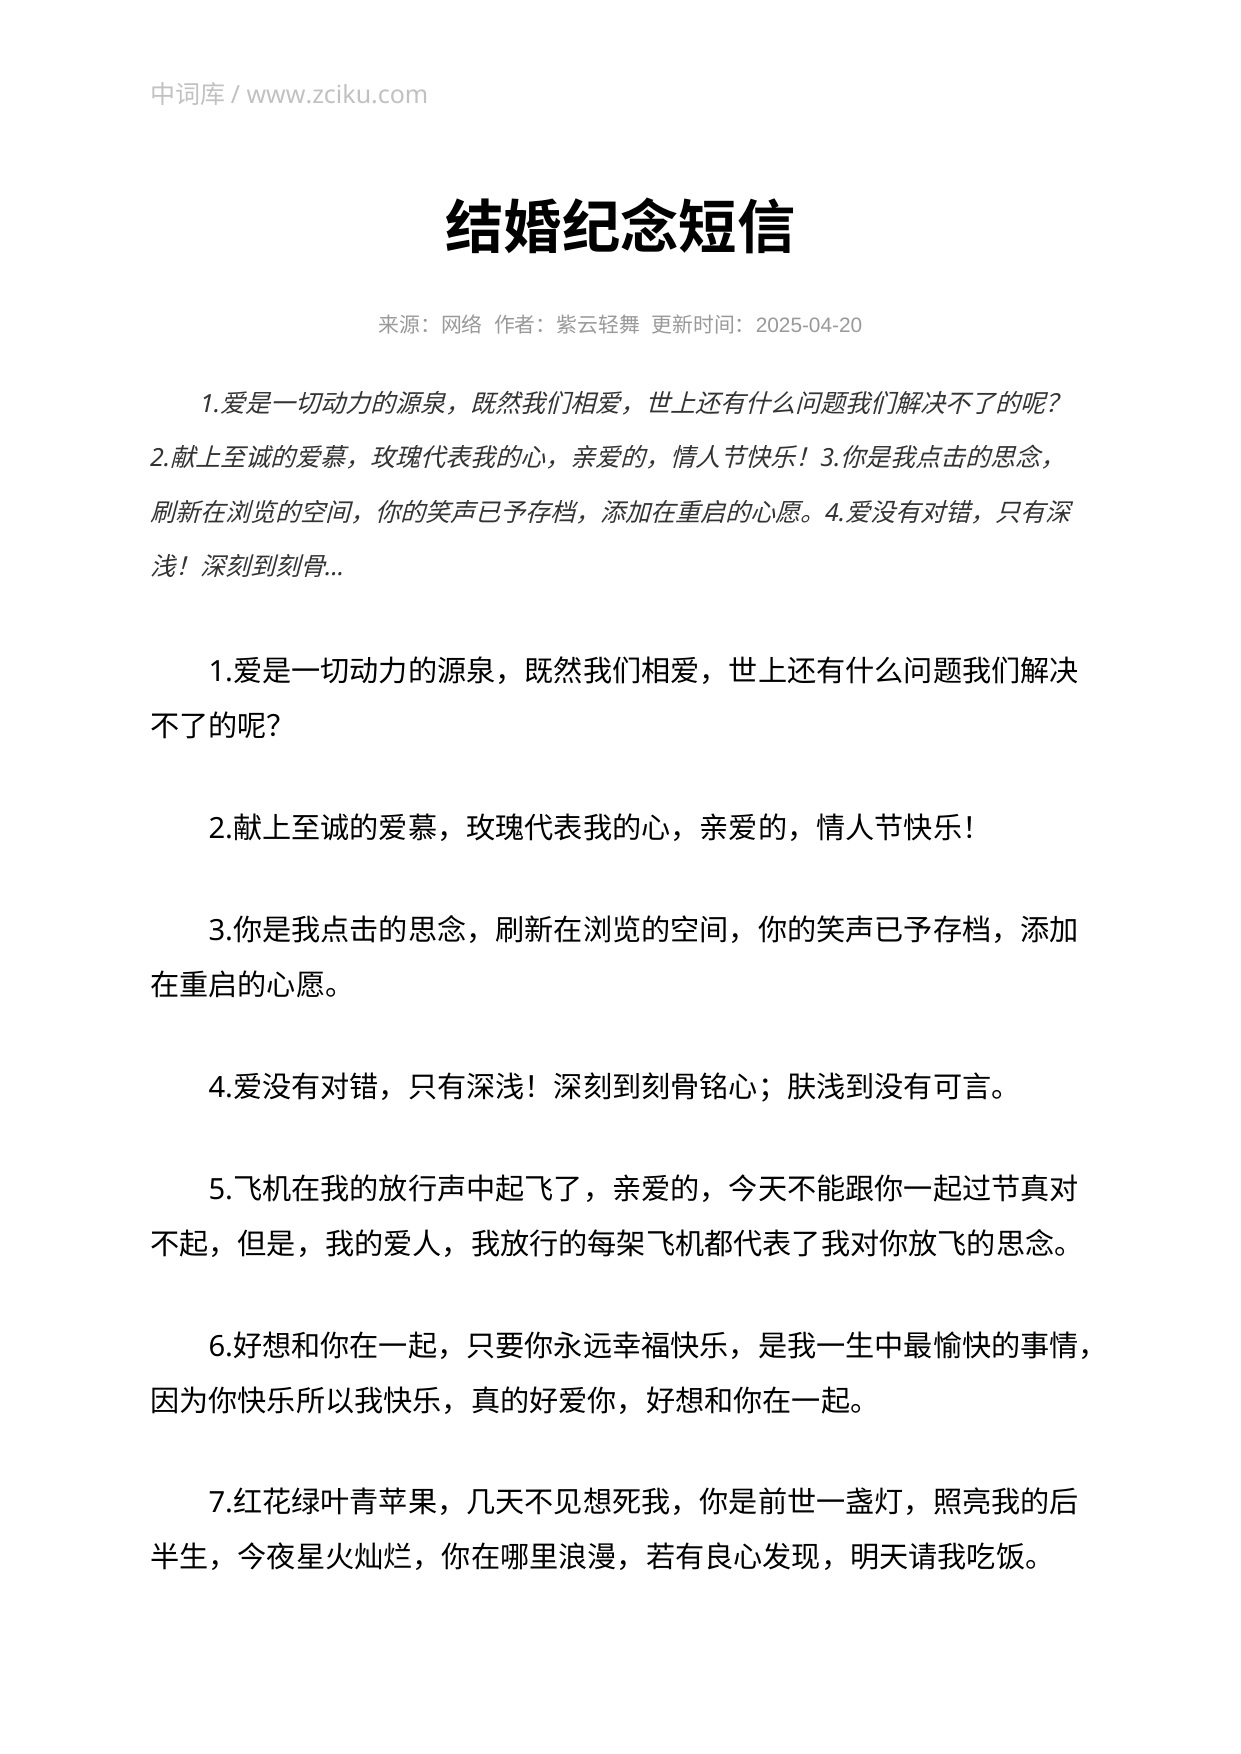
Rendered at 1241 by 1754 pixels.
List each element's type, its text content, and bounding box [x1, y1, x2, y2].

text 7.红花绿叶青苹果，几天不见想死我，你是前世一盏灯，照亮我的后半生，今夜星火灿烂，你在哪里浪漫，若有良心发现，明天请我吃饭。 [150, 1479, 1090, 1576]
text 6.好想和你在一起，只要你永远幸福快乐，是我一生中最愉快的事情，因为你快乐所以我快乐，真的好爱你，好想和你在一起。 [150, 1322, 1090, 1419]
text 4.爱没有对错，只有深浅！深刻到刻骨铭心；肤浅到没有可言。 [150, 1063, 1090, 1106]
subtitle 结婚纪念短信 [150, 181, 1090, 266]
text 来源：网络 作者：紫云轻舞 更新时间：2025-04-20 [150, 313, 1090, 337]
text 1.爱是一切动力的源泉，既然我们相爱，世上还有什么问题我们解决不了的呢？2.献上至诚的爱慕，玫瑰代表我的心，亲爱的，情人节快乐！3.你是我点击的思念，刷新在浏览的空间，你的笑声已予存档，添加在重启的心愿。4.爱没有对错，只有深浅！深刻到刻骨... [150, 383, 1090, 583]
text 5.飞机在我的放行声中起飞了，亲爱的，今天不能跟你一起过节真对不起，但是，我的爱人，我放行的每架飞机都代表了我对你放飞的思念。 [150, 1165, 1090, 1263]
text 1.爱是一切动力的源泉，既然我们相爱，世上还有什么问题我们解决不了的呢？ [150, 648, 1090, 745]
text 3.你是我点击的思念，刷新在浏览的空间，你的笑声已予存档，添加在重启的心愿。 [150, 907, 1090, 1004]
text 2.献上至诚的爱慕，玫瑰代表我的心，亲爱的，情人节快乐！ [150, 804, 1090, 847]
